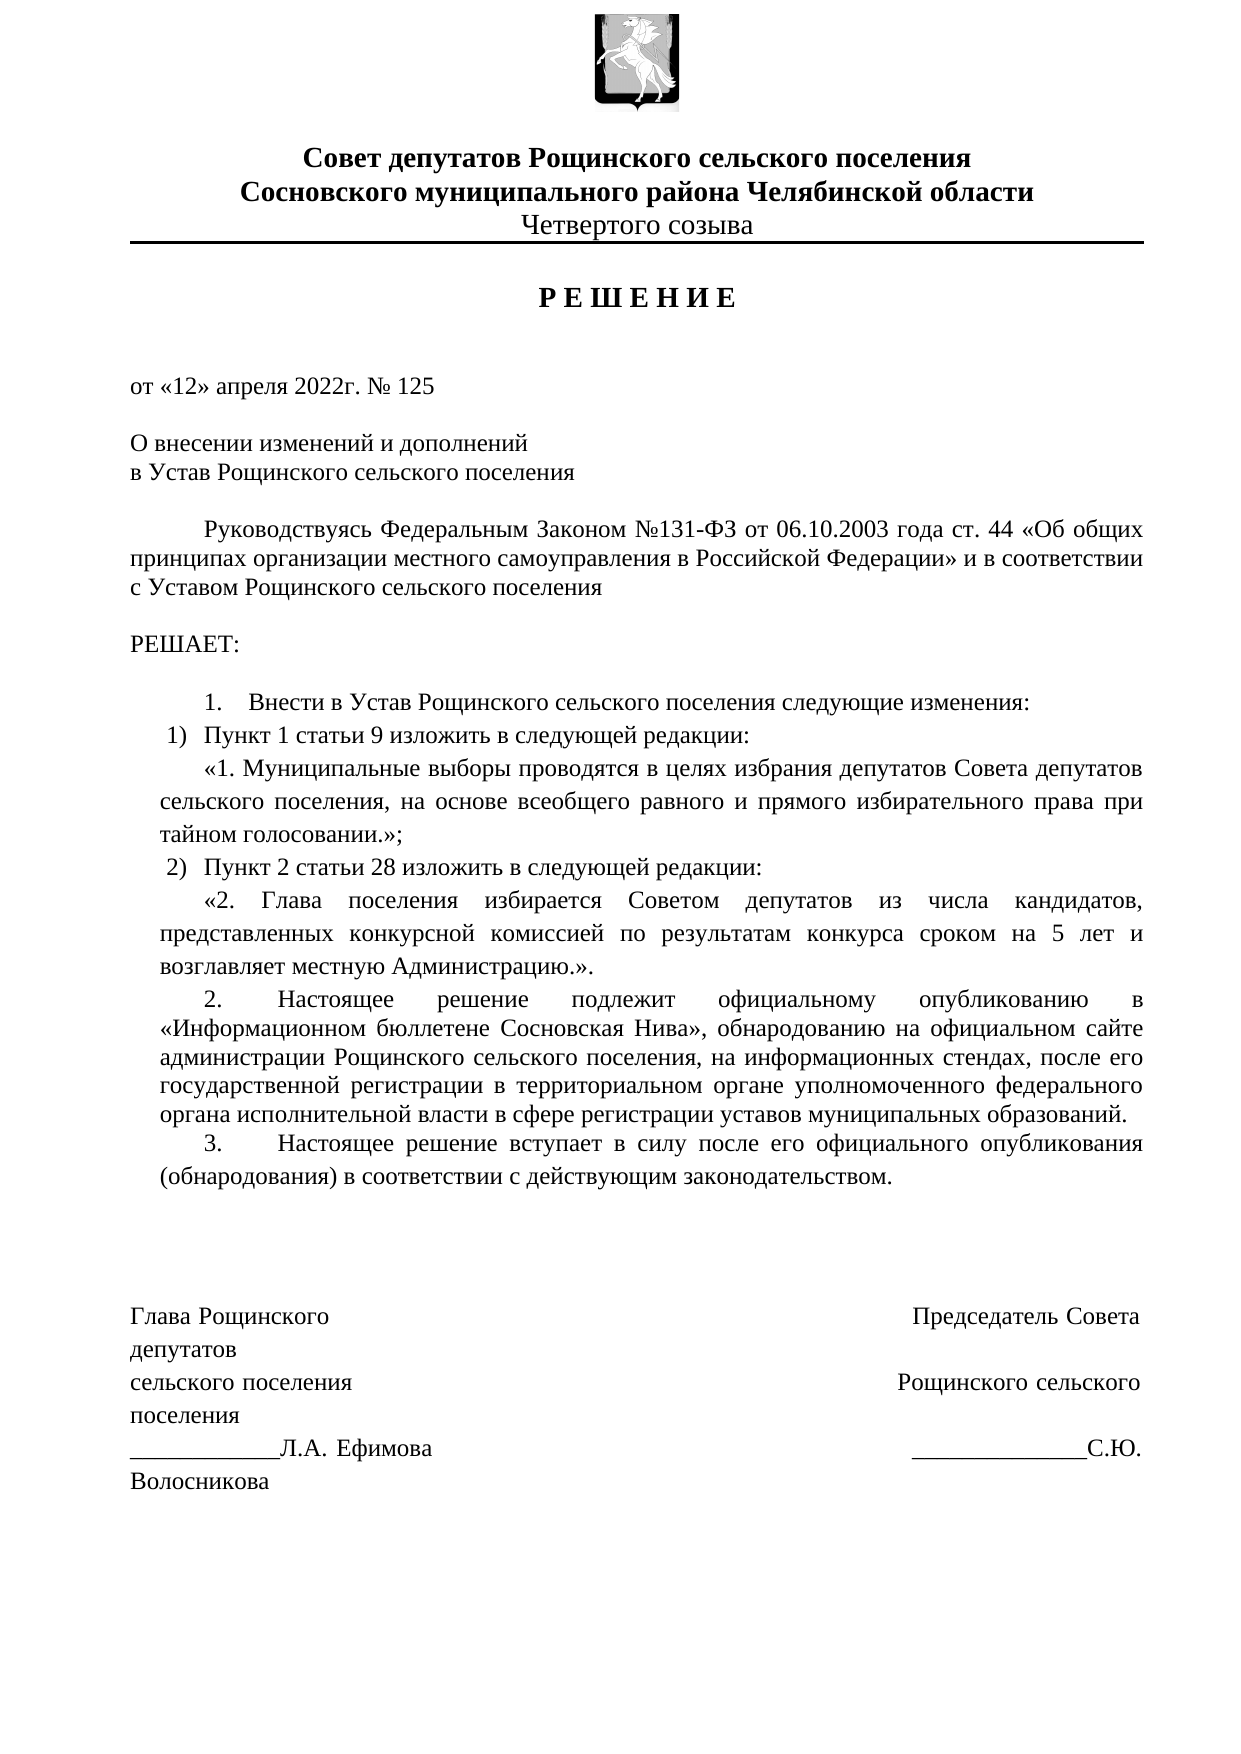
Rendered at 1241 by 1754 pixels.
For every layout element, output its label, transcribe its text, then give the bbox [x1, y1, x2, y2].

list Пункт 2 статьи 28 изложить в следующей редакции: [166, 852, 1144, 881]
text РЕШАЕТ: [130, 629, 1144, 658]
text Р Е Ш Е Н И Е [130, 280, 1144, 313]
list Пункт 1 статьи 9 изложить в следующей редакции: [166, 720, 1144, 749]
text от «12» апреля 2022г. № 125 [130, 371, 1144, 399]
picture [594, 14, 680, 112]
text Руководствуясь Федеральным Законом №131-ФЗ от 06.10.2003 года ст. 44 «Об общих принципах организации местного самоуправления в Российской Федерации» и в соответствии с Уставом Рощинского сельского поселения [130, 514, 1144, 601]
list Внести в Устав Рощинского сельского поселения следующие изменения: [204, 687, 1144, 716]
list Настоящее решение подлежит официальному опубликованию в «Информационном бюллетене Сосновская Нива», обнародованию на официальном сайте администрации Рощинского сельского поселения, на информационных стендах, после его государственной регистрации в территориальном органе уполномоченного федерального органа исполнительной власти в сфере регистрации уставов муниципальных образований. [159, 984, 1144, 1128]
text Сосновского муниципального района Челябинской области [130, 174, 1144, 207]
list «1. Муниципальные выборы проводятся в целях избрания депутатов Совета депутатов сельского поселения, на основе всеобщего равного и прямого избирательного права при тайном голосовании.»; [159, 753, 1144, 848]
text сельского поселения Рощинского сельского поселения [130, 1367, 1144, 1429]
text О внесении изменений и дополнений [130, 428, 1144, 457]
text Совет депутатов Рощинского сельского поселения [130, 140, 1144, 174]
text Четвертого созыва [130, 207, 1144, 241]
list Настоящее решение вступает в силу после его официального опубликования (обнародования) в соответствии с действующим законодательством. [159, 1128, 1144, 1190]
text Глава Рощинского Председатель Совета депутатов [130, 1301, 1144, 1363]
text «2. Глава поселения избирается Советом депутатов из числа кандидатов, представленных конкурсной комиссией по результатам конкурса сроком на 5 лет и возглавляет местную Администрацию.». [159, 885, 1144, 980]
text ____________Л.А. Ефимова ______________С.Ю. Волосникова [130, 1433, 1144, 1495]
text в Устав Рощинского сельского поселения [130, 457, 1144, 486]
